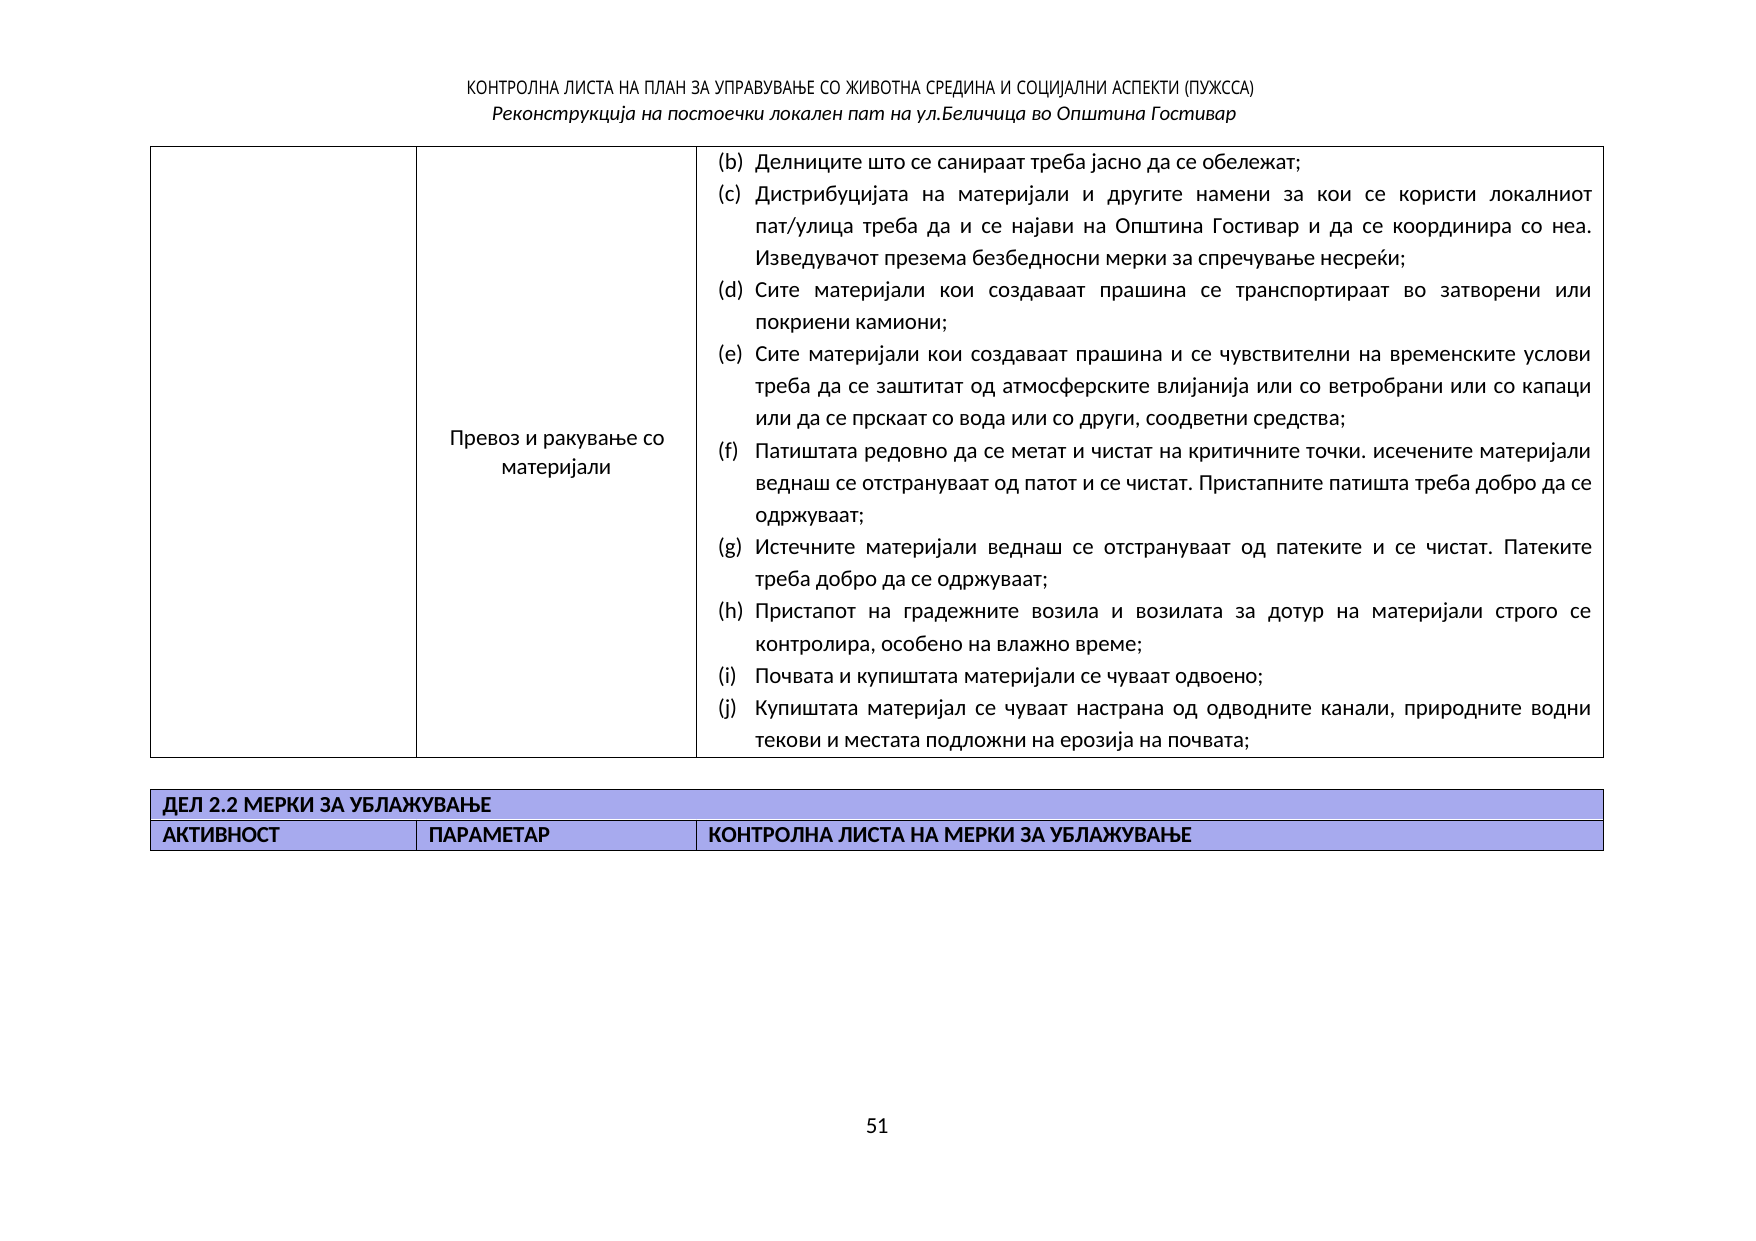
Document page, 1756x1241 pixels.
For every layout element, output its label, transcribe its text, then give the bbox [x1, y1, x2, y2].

table_cell КОНТРОЛНА ЛИСТА НА МЕРКИ ЗА УБЛАЖУВАЊЕ [697, 821, 1603, 850]
table_header ДЕЛ 2.2 МЕРКИ ЗА УБЛАЖУВАЊЕ [151, 790, 1603, 819]
table_cell ПАРАМЕТАР [417, 821, 696, 850]
table_cell Делниците што се санираат треба јасно да се обележат; Дистрибуцијата на материјали и другите намени за кои се користи локалниот пат/улица треба да и се најави на Општина Гостивар и да се координира со неа. Изведувачот презема безбедносни мерки за спречување несреќи; Сите материјали кои создаваат прашина се транспортираат во затворени или покриени камиони; Сите материјали кои создаваат прашина и се чувствителни на временските услови треба да се заштитат од атмосферските влијанија или со ветробрани или со капаци или да се прскаат со вода или со други, соодветни средства; Патиштата редовно да се метат и чистат на критичните точки. исечените материјали веднаш се отстрануваат од патот и се чистат. Пристапните патишта треба добро да се одржуваат; Истечните материјали веднаш се отстрануваат од патеките и се чистат. Патеките треба добро да се одржуваат; Пристапот на градежните возила и возилата за дотур на материјали строго се контролира, особено на влажно време; Почвата и купиштата материјали се чуваат одвоено; Купиштата материјал се чуваат настрана од одводните канали, природните водни текови и местата подложни на ерозија на почвата; [697, 147, 1603, 757]
table_cell АКТИВНОСТ [151, 821, 416, 850]
table_cell Превоз и ракување со материјали [417, 147, 696, 757]
table_cell [151, 147, 416, 757]
